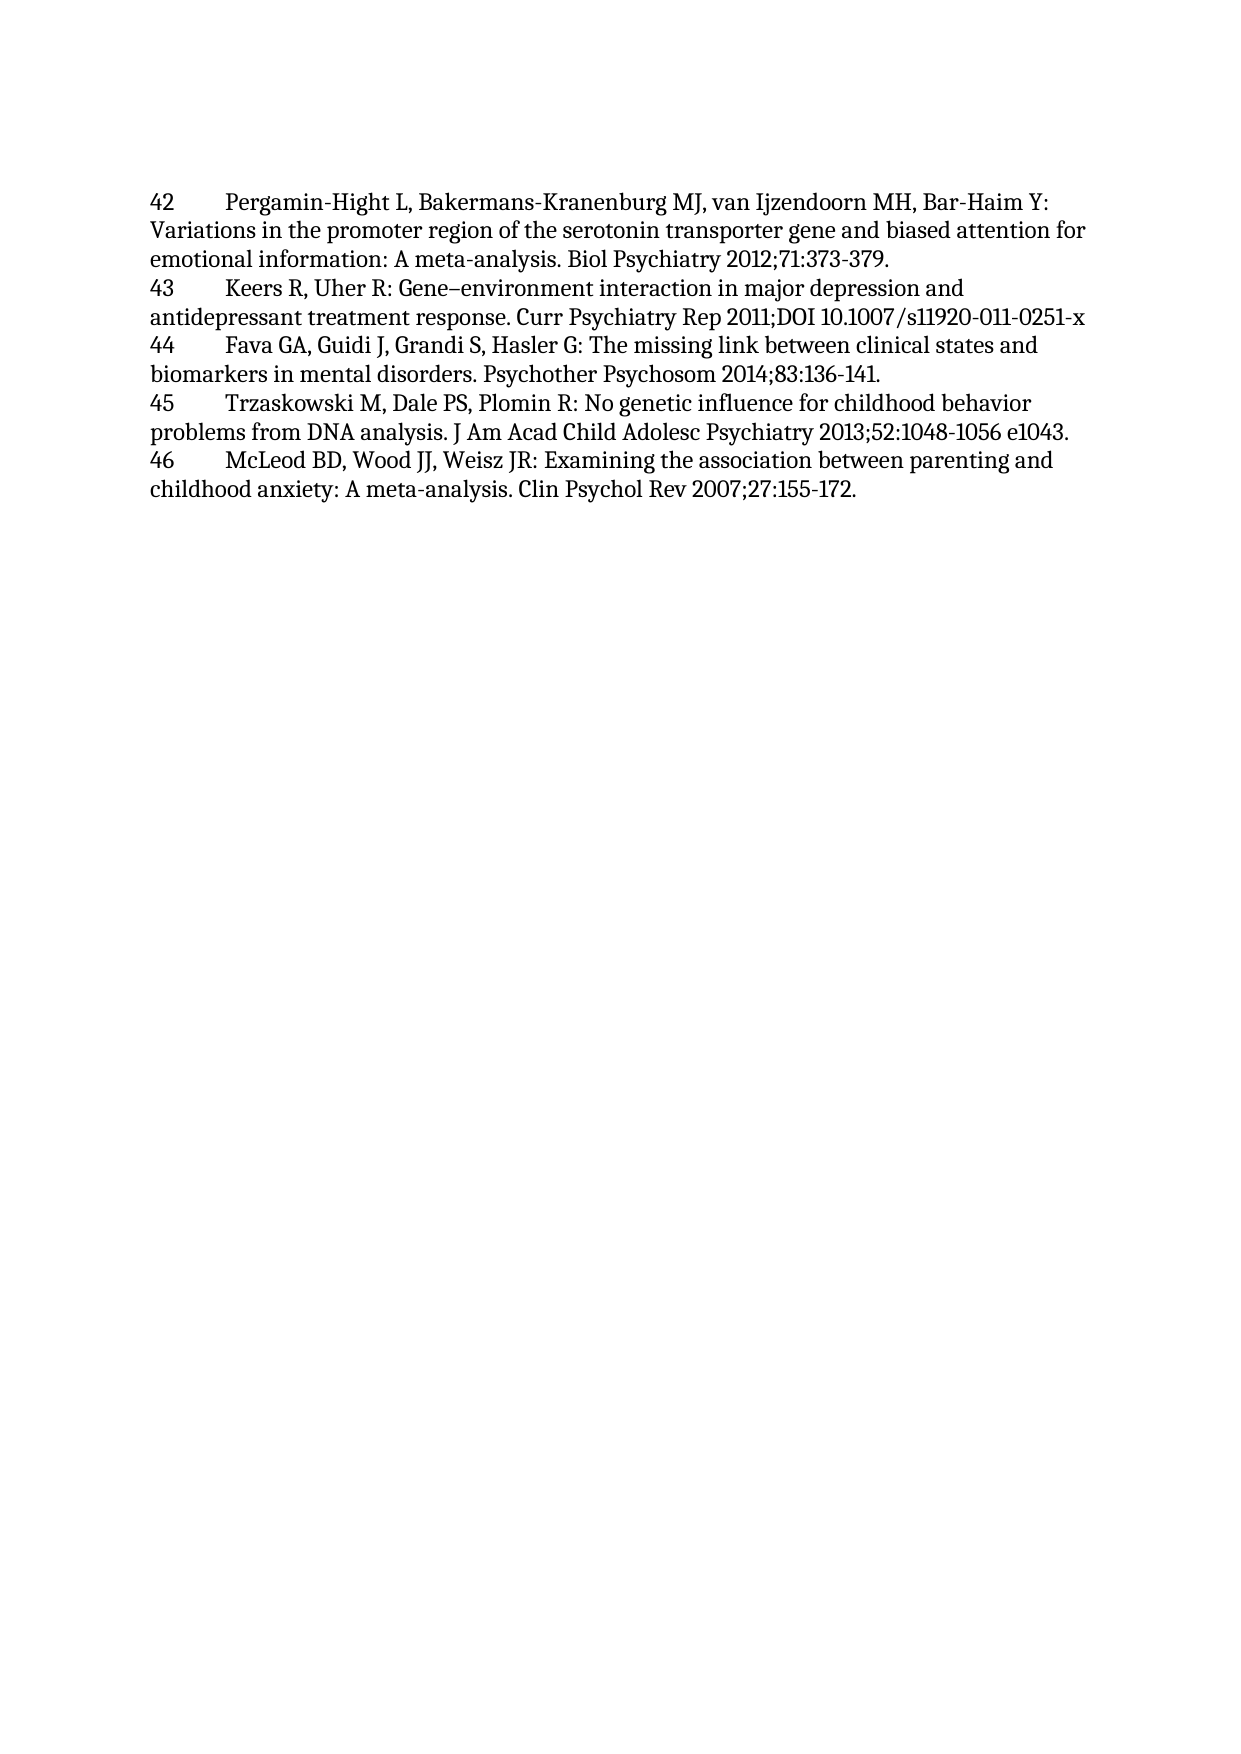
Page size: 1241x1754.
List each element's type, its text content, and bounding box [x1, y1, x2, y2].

text 43 Keers R, Uher R: Gene–environment interaction in major depression and antidepressant treatment response. Curr Psychiatry Rep 2011;DOI 10.1007/s11920-011-0251-x [150, 274, 1090, 331]
text 44 Fava GA, Guidi J, Grandi S, Hasler G: The missing link between clinical states and biomarkers in mental disorders. Psychother Psychosom 2014;83:136-141. [150, 331, 1090, 389]
text 45 Trzaskowski M, Dale PS, Plomin R: No genetic influence for childhood behavior problems from DNA analysis. J Am Acad Child Adolesc Psychiatry 2013;52:1048-1056 e1043. [150, 389, 1090, 446]
text 46 McLeod BD, Wood JJ, Weisz JR: Examining the association between parenting and childhood anxiety: A meta-analysis. Clin Psychol Rev 2007;27:155-172. [150, 446, 1090, 504]
text 42 Pergamin-Hight L, Bakermans-Kranenburg MJ, van Ijzendoorn MH, Bar-Haim Y: Variations in the promoter region of the serotonin transporter gene and biased attention for emotional information: A meta-analysis. Biol Psychiatry 2012;71:373-379. [150, 187, 1090, 274]
